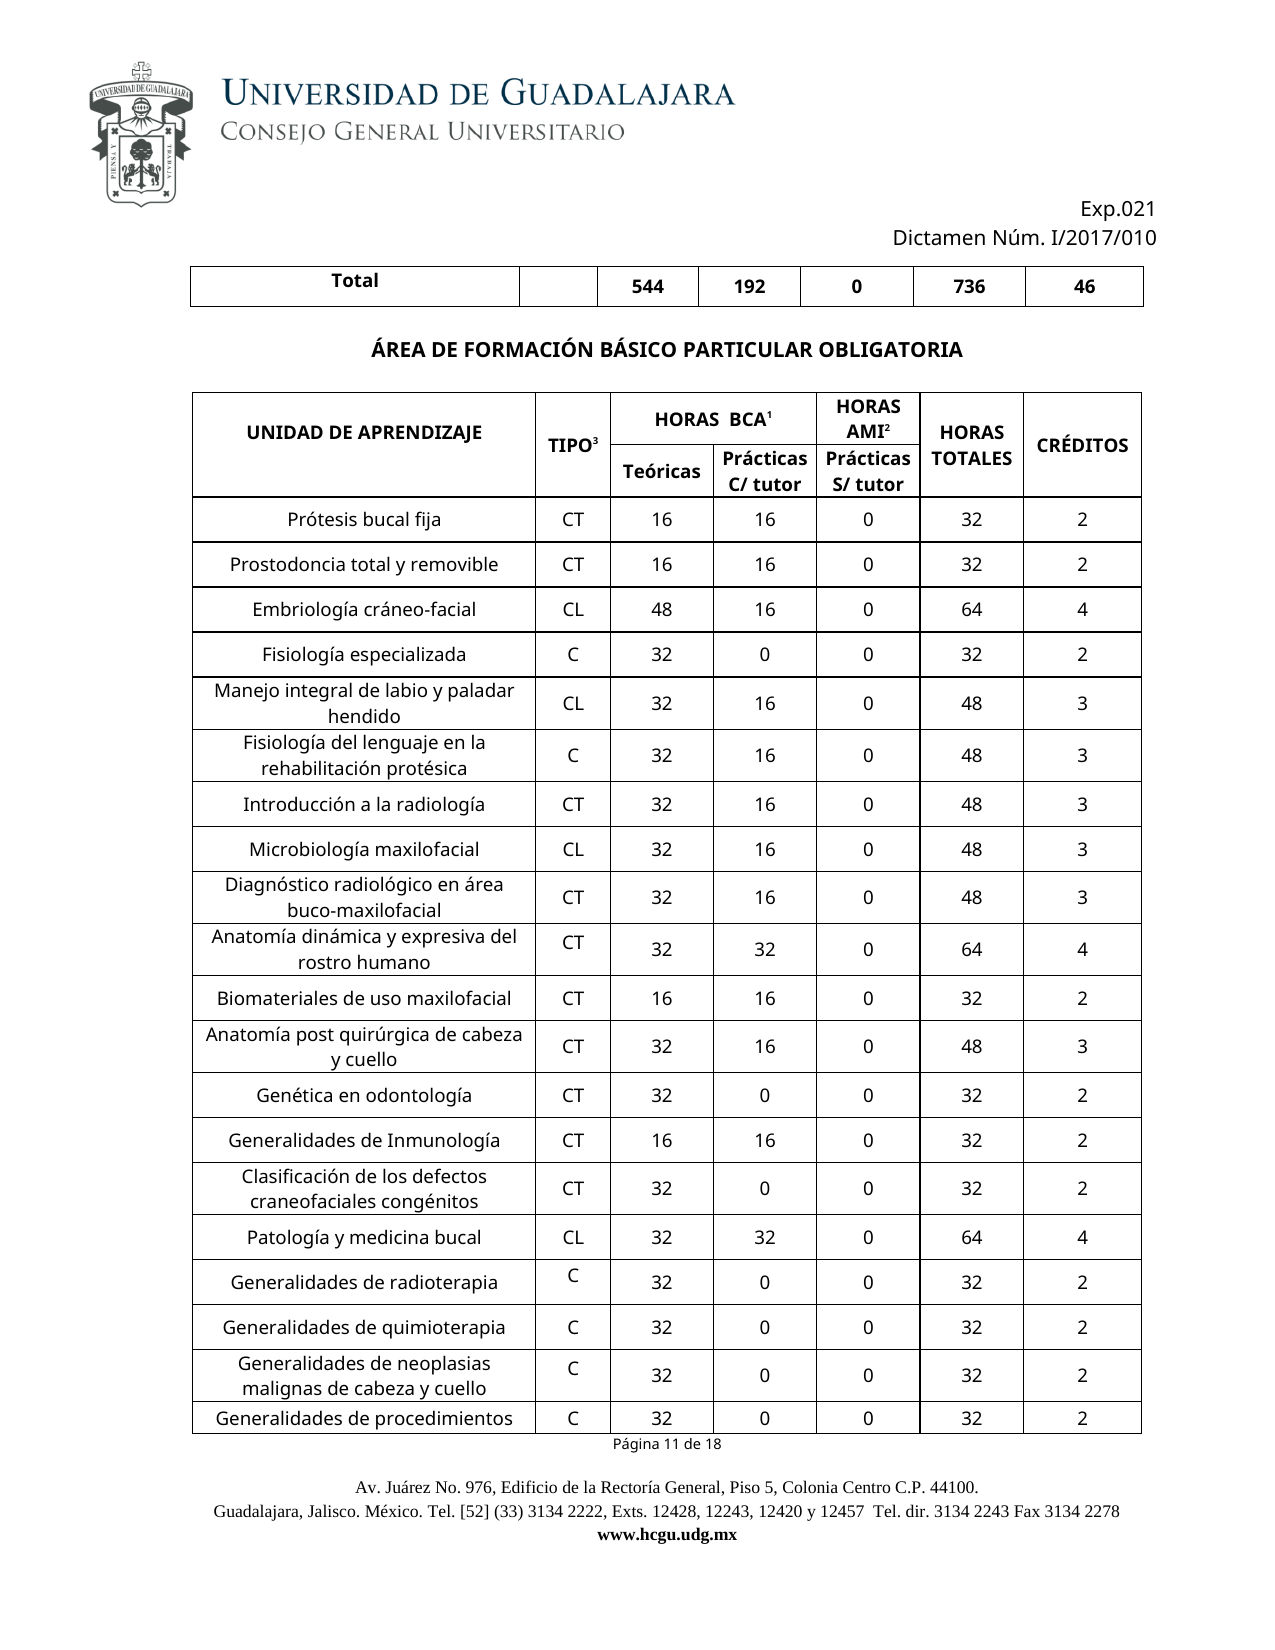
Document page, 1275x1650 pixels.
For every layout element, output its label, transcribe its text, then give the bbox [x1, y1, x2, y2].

table_cell 3 [1024, 782, 1141, 826]
table_header HORAS BCA1 [611, 393, 816, 444]
table_cell 2 [1024, 543, 1141, 586]
table_cell Embriología cráneo-facial [193, 588, 535, 631]
table_cell Generalidades de quimioterapia [193, 1305, 535, 1349]
table_cell 0 [801, 267, 913, 306]
table_cell 0 [817, 782, 919, 826]
table_cell CT [536, 1021, 610, 1072]
table_cell 32 [921, 633, 1023, 676]
table_cell [520, 267, 597, 306]
table_cell 16 [611, 543, 713, 586]
table_cell 48 [611, 588, 713, 631]
table_cell 48 [921, 872, 1023, 923]
table_cell 32 [714, 924, 816, 975]
table_cell 0 [817, 1260, 919, 1304]
table_cell Anatomía post quirúrgica de cabeza y cuello [193, 1021, 535, 1072]
table_cell 48 [921, 827, 1023, 871]
table_cell 32 [611, 678, 713, 728]
table_cell Generalidades de Inmunología [193, 1118, 535, 1162]
table_cell C [536, 1402, 610, 1433]
table_cell 16 [714, 872, 816, 923]
table_cell 32 [921, 1402, 1023, 1433]
table_cell 2 [1024, 1260, 1141, 1304]
table_cell CT [536, 924, 610, 975]
table_cell 192 [699, 267, 800, 306]
table_cell 16 [714, 678, 816, 728]
table_cell Genética en odontología [193, 1073, 535, 1117]
table_cell 3 [1024, 827, 1141, 871]
table_cell 32 [921, 1350, 1023, 1401]
table_cell 0 [714, 1163, 816, 1214]
table_header CRÉDITOS [1024, 393, 1141, 496]
table_cell 32 [611, 1163, 713, 1214]
table_cell CT [536, 1163, 610, 1214]
table_cell 16 [611, 498, 713, 541]
table_cell 2 [1024, 1305, 1141, 1349]
table_cell 736 [914, 267, 1025, 306]
table_cell 16 [714, 782, 816, 826]
table_cell 16 [714, 1021, 816, 1072]
table_cell 4 [1024, 588, 1141, 631]
table_cell 0 [817, 1305, 919, 1349]
table_cell CT [536, 1073, 610, 1117]
table_cell 32 [921, 976, 1023, 1020]
table_cell 3 [1024, 872, 1141, 923]
table_cell 0 [714, 1260, 816, 1304]
table_cell Clasificación de los defectos craneofaciales congénitos [193, 1163, 535, 1214]
table_cell 32 [921, 1260, 1023, 1304]
table_header UNIDAD DE APRENDIZAJE [193, 393, 535, 496]
table_cell 32 [611, 827, 713, 871]
table_cell 32 [611, 782, 713, 826]
table_cell CT [536, 498, 610, 541]
table_cell Total [191, 267, 519, 306]
table_cell 16 [714, 543, 816, 586]
table_cell 544 [598, 267, 698, 306]
table_cell Fisiología del lenguaje en la rehabilitación protésica [193, 730, 535, 781]
table_cell 32 [921, 1163, 1023, 1214]
table_cell 0 [714, 1350, 816, 1401]
table_cell Fisiología especializada [193, 633, 535, 676]
table_cell 0 [817, 1073, 919, 1117]
table_cell 32 [921, 1305, 1023, 1349]
table_cell 16 [714, 498, 816, 541]
table_cell CT [536, 976, 610, 1020]
table_cell 2 [1024, 1118, 1141, 1162]
table_cell 64 [921, 924, 1023, 975]
table_cell CL [536, 588, 610, 631]
table_cell CL [536, 1215, 610, 1259]
table_cell 2 [1024, 976, 1141, 1020]
table_cell 32 [921, 1073, 1023, 1117]
table_cell 0 [817, 730, 919, 781]
table_header TIPO3 [536, 393, 610, 496]
table_cell 3 [1024, 730, 1141, 781]
table_header HORAS AMI2 [817, 393, 919, 444]
table_cell 16 [714, 1118, 816, 1162]
table_cell 2 [1024, 633, 1141, 676]
table_cell 32 [611, 633, 713, 676]
table_cell 0 [817, 498, 919, 541]
table_cell 16 [611, 1118, 713, 1162]
table_cell 0 [817, 1350, 919, 1401]
table_cell 4 [1024, 924, 1141, 975]
table_cell 64 [921, 588, 1023, 631]
table_cell 3 [1024, 678, 1141, 728]
table_cell 2 [1024, 498, 1141, 541]
table_cell Generalidades de neoplasias malignas de cabeza y cuello [193, 1350, 535, 1401]
table_cell Manejo integral de labio y paladar hendido [193, 678, 535, 728]
table_cell 0 [817, 924, 919, 975]
table_cell CL [536, 678, 610, 728]
table_cell C [536, 1260, 610, 1304]
table_cell 32 [611, 730, 713, 781]
table_cell 32 [611, 1073, 713, 1117]
table_cell 16 [611, 976, 713, 1020]
table_header HORAS TOTALES [921, 393, 1023, 496]
table_cell Teóricas [611, 445, 713, 496]
table_cell 48 [921, 782, 1023, 826]
table_cell Introducción a la radiología [193, 782, 535, 826]
table_cell 4 [1024, 1215, 1141, 1259]
table_cell Prótesis bucal fija [193, 498, 535, 541]
table_cell Patología y medicina bucal [193, 1215, 535, 1259]
picture [1, 1, 1274, 268]
table_cell 2 [1024, 1402, 1141, 1433]
table_cell Prácticas S/ tutor [817, 445, 919, 496]
table_cell Microbiología maxilofacial [193, 827, 535, 871]
table_cell 0 [817, 1402, 919, 1433]
table_cell 0 [817, 827, 919, 871]
table_cell 32 [921, 543, 1023, 586]
table_cell CT [536, 782, 610, 826]
table_cell 0 [817, 872, 919, 923]
table_cell 2 [1024, 1350, 1141, 1401]
table_cell CT [536, 543, 610, 586]
table_cell 0 [817, 976, 919, 1020]
table_cell 32 [921, 1118, 1023, 1162]
table_cell 32 [611, 1350, 713, 1401]
table_cell CT [536, 872, 610, 923]
table_cell 48 [921, 730, 1023, 781]
table_cell 3 [1024, 1021, 1141, 1072]
table_cell Prácticas C/ tutor [714, 445, 816, 496]
table_cell 32 [611, 872, 713, 923]
table_cell 0 [817, 1215, 919, 1259]
table_cell 32 [611, 1021, 713, 1072]
table_cell 0 [817, 1118, 919, 1162]
table_cell Prostodoncia total y removible [193, 543, 535, 586]
table_cell 0 [817, 1163, 919, 1214]
table_cell 48 [921, 678, 1023, 728]
table_cell 16 [714, 827, 816, 871]
table_cell 0 [817, 588, 919, 631]
table_cell 16 [714, 588, 816, 631]
table_cell 32 [611, 1260, 713, 1304]
table_cell 46 [1026, 267, 1143, 306]
table_cell Generalidades de procedimientos quirúrgicos de cabeza y cuello [193, 1402, 535, 1433]
table_cell 16 [714, 976, 816, 1020]
table_cell 2 [1024, 1163, 1141, 1214]
table_cell Biomateriales de uso maxilofacial [193, 976, 535, 1020]
table_cell CT [536, 1118, 610, 1162]
table_cell 32 [611, 924, 713, 975]
table_cell 32 [714, 1215, 816, 1259]
table_cell 0 [817, 633, 919, 676]
table_cell C [536, 633, 610, 676]
table_cell 32 [611, 1402, 713, 1433]
table_cell 32 [611, 1305, 713, 1349]
text ÁREA DE FORMACIÓN BÁSICO PARTICULAR OBLIGATORIA [177, 335, 1157, 364]
table_cell 0 [714, 1402, 816, 1433]
table_cell 0 [817, 1021, 919, 1072]
table_cell 48 [921, 1021, 1023, 1072]
table_cell 0 [714, 1305, 816, 1349]
table_cell 2 [1024, 1073, 1141, 1117]
table_cell 16 [714, 730, 816, 781]
table_cell CL [536, 827, 610, 871]
table_cell Anatomía dinámica y expresiva del rostro humano [193, 924, 535, 975]
table_cell C [536, 730, 610, 781]
table_cell 0 [817, 678, 919, 728]
table_cell 32 [921, 498, 1023, 541]
table_cell Generalidades de radioterapia [193, 1260, 535, 1304]
table_cell 32 [611, 1215, 713, 1259]
table_cell 0 [714, 633, 816, 676]
table_cell 0 [817, 543, 919, 586]
table_cell C [536, 1305, 610, 1349]
table_cell 64 [921, 1215, 1023, 1259]
table_cell C [536, 1350, 610, 1401]
table_cell 0 [714, 1073, 816, 1117]
table_cell Diagnóstico radiológico en área buco-maxilofacial [193, 872, 535, 923]
